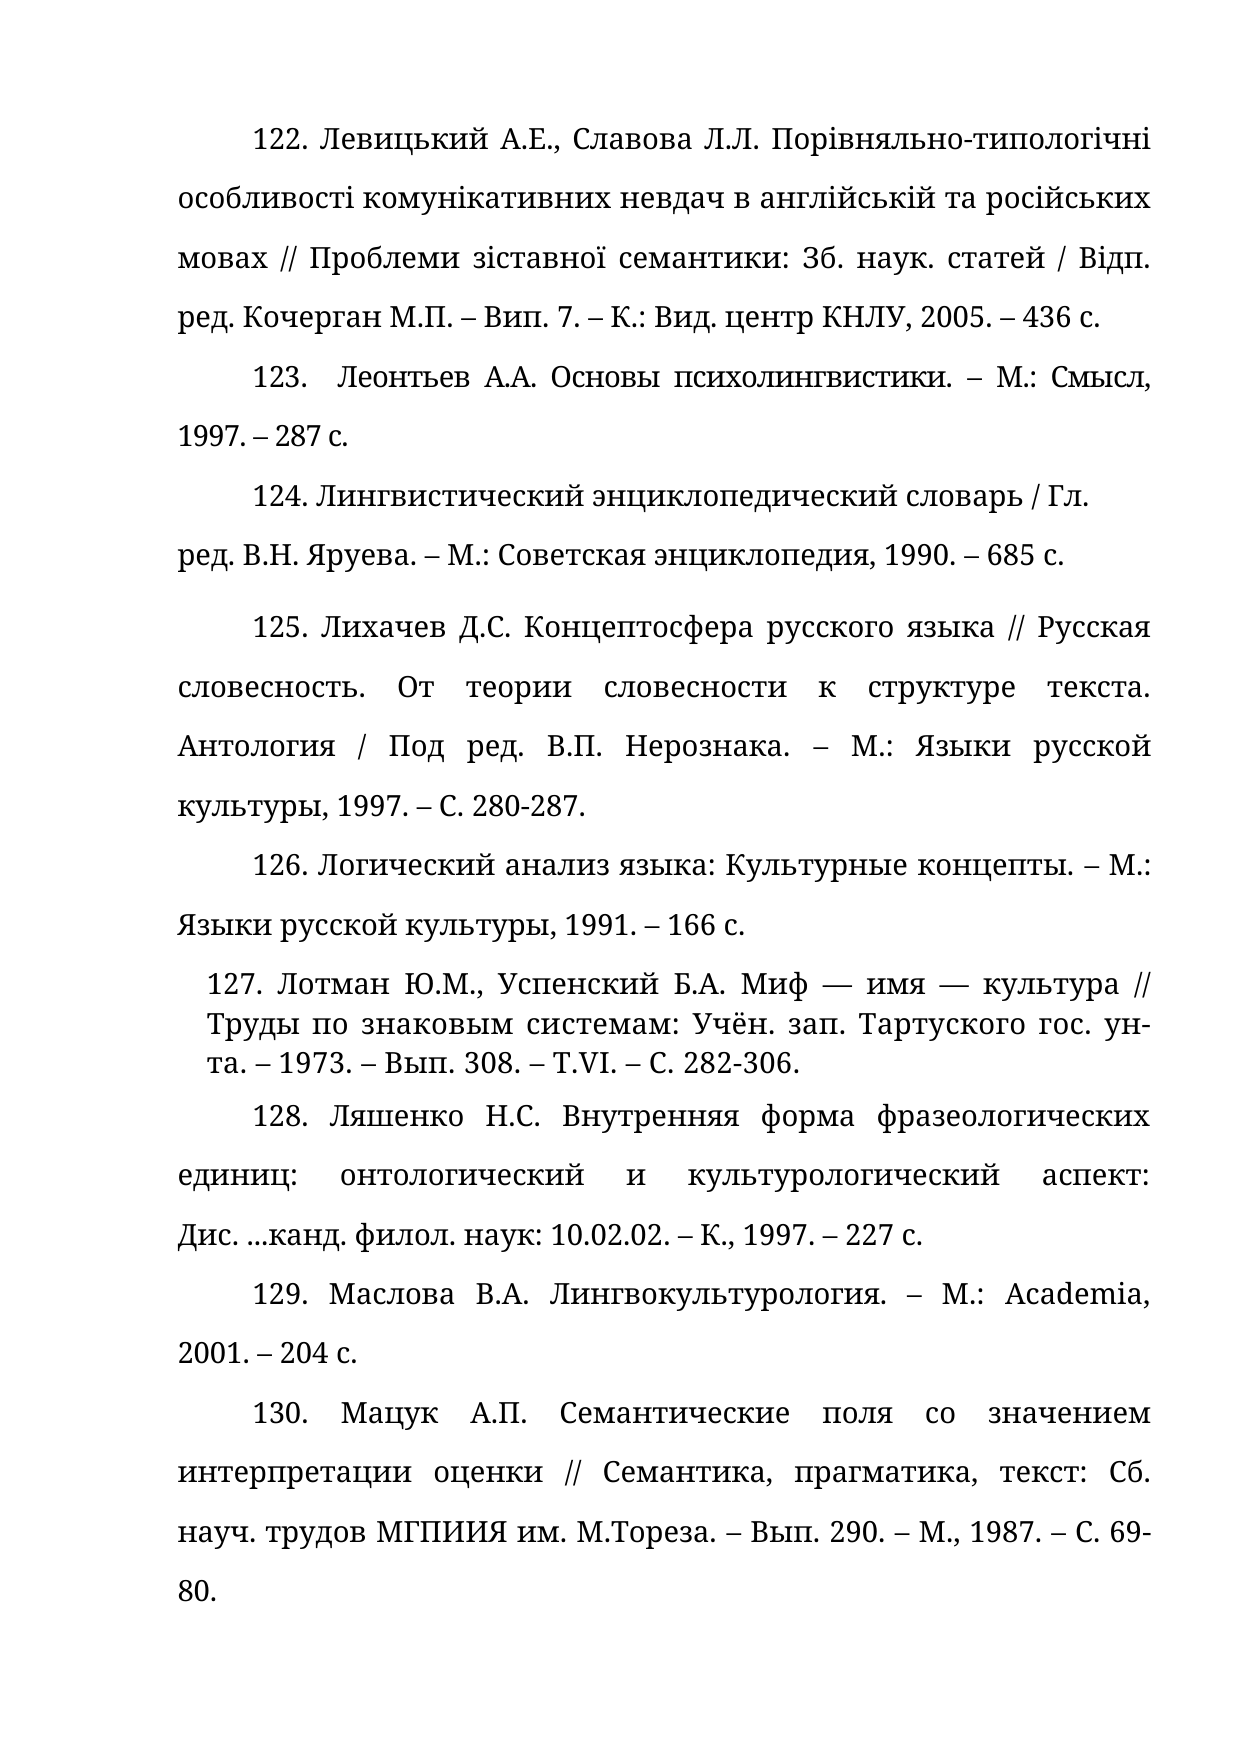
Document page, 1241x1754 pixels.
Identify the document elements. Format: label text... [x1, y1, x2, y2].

text 129. Маслова В.А. Лингвокультурология. – М.: Academia, 2001. – 204 с. [177, 1273, 1150, 1372]
text 128. Ляшенко Н.С. Внутренняя форма фразеологических единиц: онтологический и культурологический аспект: Дис. ...канд. филол. наук: 10.02.02. – К., 1997. – 227 с. [177, 1095, 1150, 1253]
text 125. Лихачев Д.С. Концептосфера русского языка // Русская словесность. От теории словесности к структуре текста. Антология / Под ред. В.П. Нерознака. – М.: Языки русской культуры, 1997. – С. 280-287. [177, 606, 1152, 824]
text 123. Леонтьев А.А. Основы психолингвистики. – М.: Смысл, 1997. – 287 с. [177, 356, 1152, 455]
text 122. Левицький А.Е., Славова Л.Л. Порівняльно-типологічні особливості комунікативних невдач в англійській та російських мовах // Проблеми зіставної семантики: Зб. наук. статей / Відп. ред. Кочерган М.П. – Вип. 7. – К.: Вид. центр КНЛУ, 2005. – 436 с. [177, 118, 1152, 336]
text 127. Лотман Ю.М., Успенский Б.А. Миф — имя — культура // Труды по знаковым системам: Учён. зап. Тартуского гос. ун-та. – 1973. – Вып. 308. – Т.VI. – С. 282-306. [207, 963, 1152, 1082]
text 124. Лингвистический энциклопедический словарь / Гл. ред. В.Н. Яруева. – М.: Советская энциклопедия, 1990. – 685 с. [177, 475, 1152, 574]
text 130. Мацук А.П. Семантические поля со значением интерпретации оценки // Семантика, прагматика, текст: Сб. науч. трудов МГПИИЯ им. М.Тореза. – Вып. 290. – М., 1987. – С. 69-80. [177, 1392, 1152, 1610]
text 126. Логический анализ языка: Культурные концепты. – М.: Языки русской культуры, 1991. – 166 с. [177, 844, 1152, 943]
